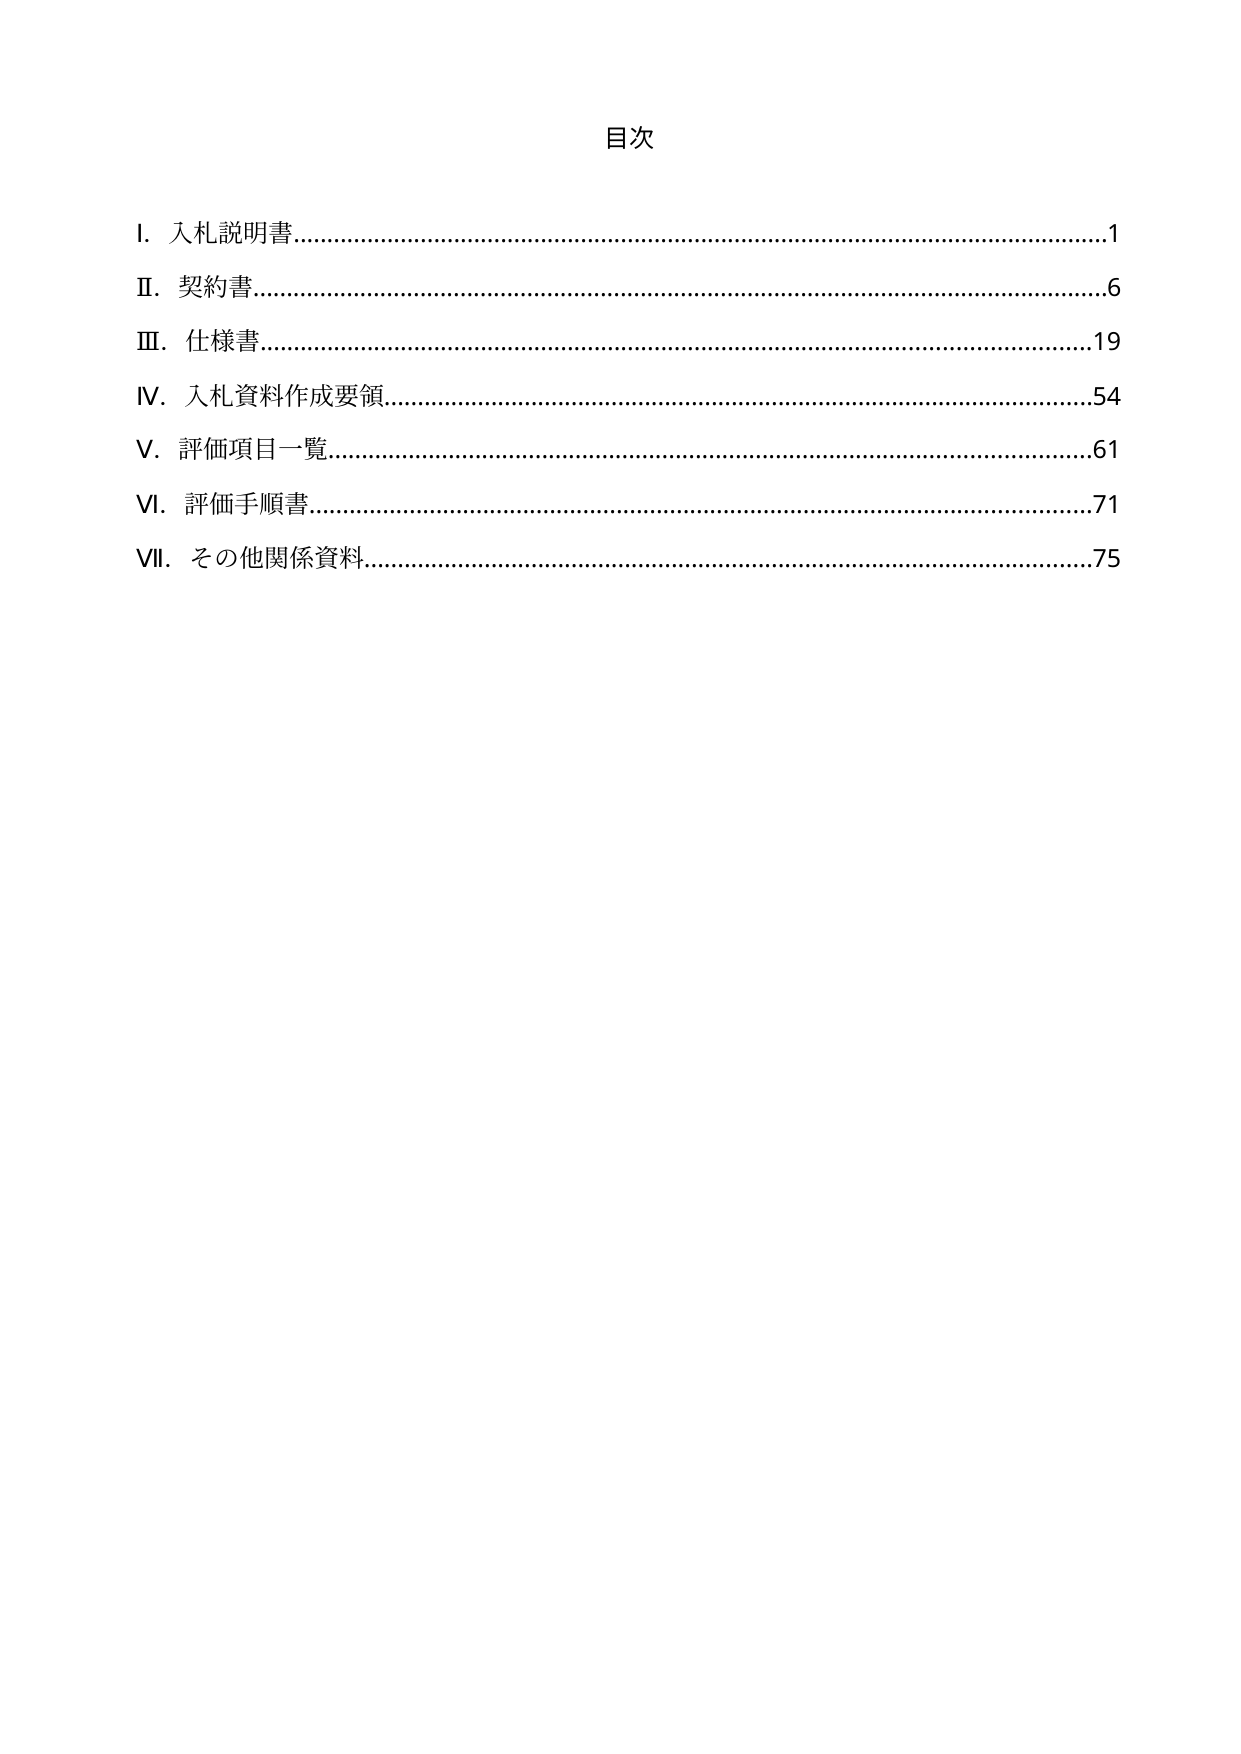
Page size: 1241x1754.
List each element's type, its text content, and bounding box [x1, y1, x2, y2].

text Ⅰ．入札説明書 1 [136, 214, 1122, 250]
text Ⅱ．契約書 6 [136, 268, 1122, 304]
subtitle 目次 [136, 118, 1122, 154]
text Ⅵ．評価手順書 71 [136, 484, 1122, 520]
text Ⅳ．入札資料作成要領 54 [136, 376, 1122, 412]
text Ⅶ．その他関係資料 75 [136, 538, 1122, 574]
text Ⅴ．評価項目一覧 61 [136, 430, 1122, 466]
text Ⅲ．仕様書 19 [136, 322, 1122, 358]
